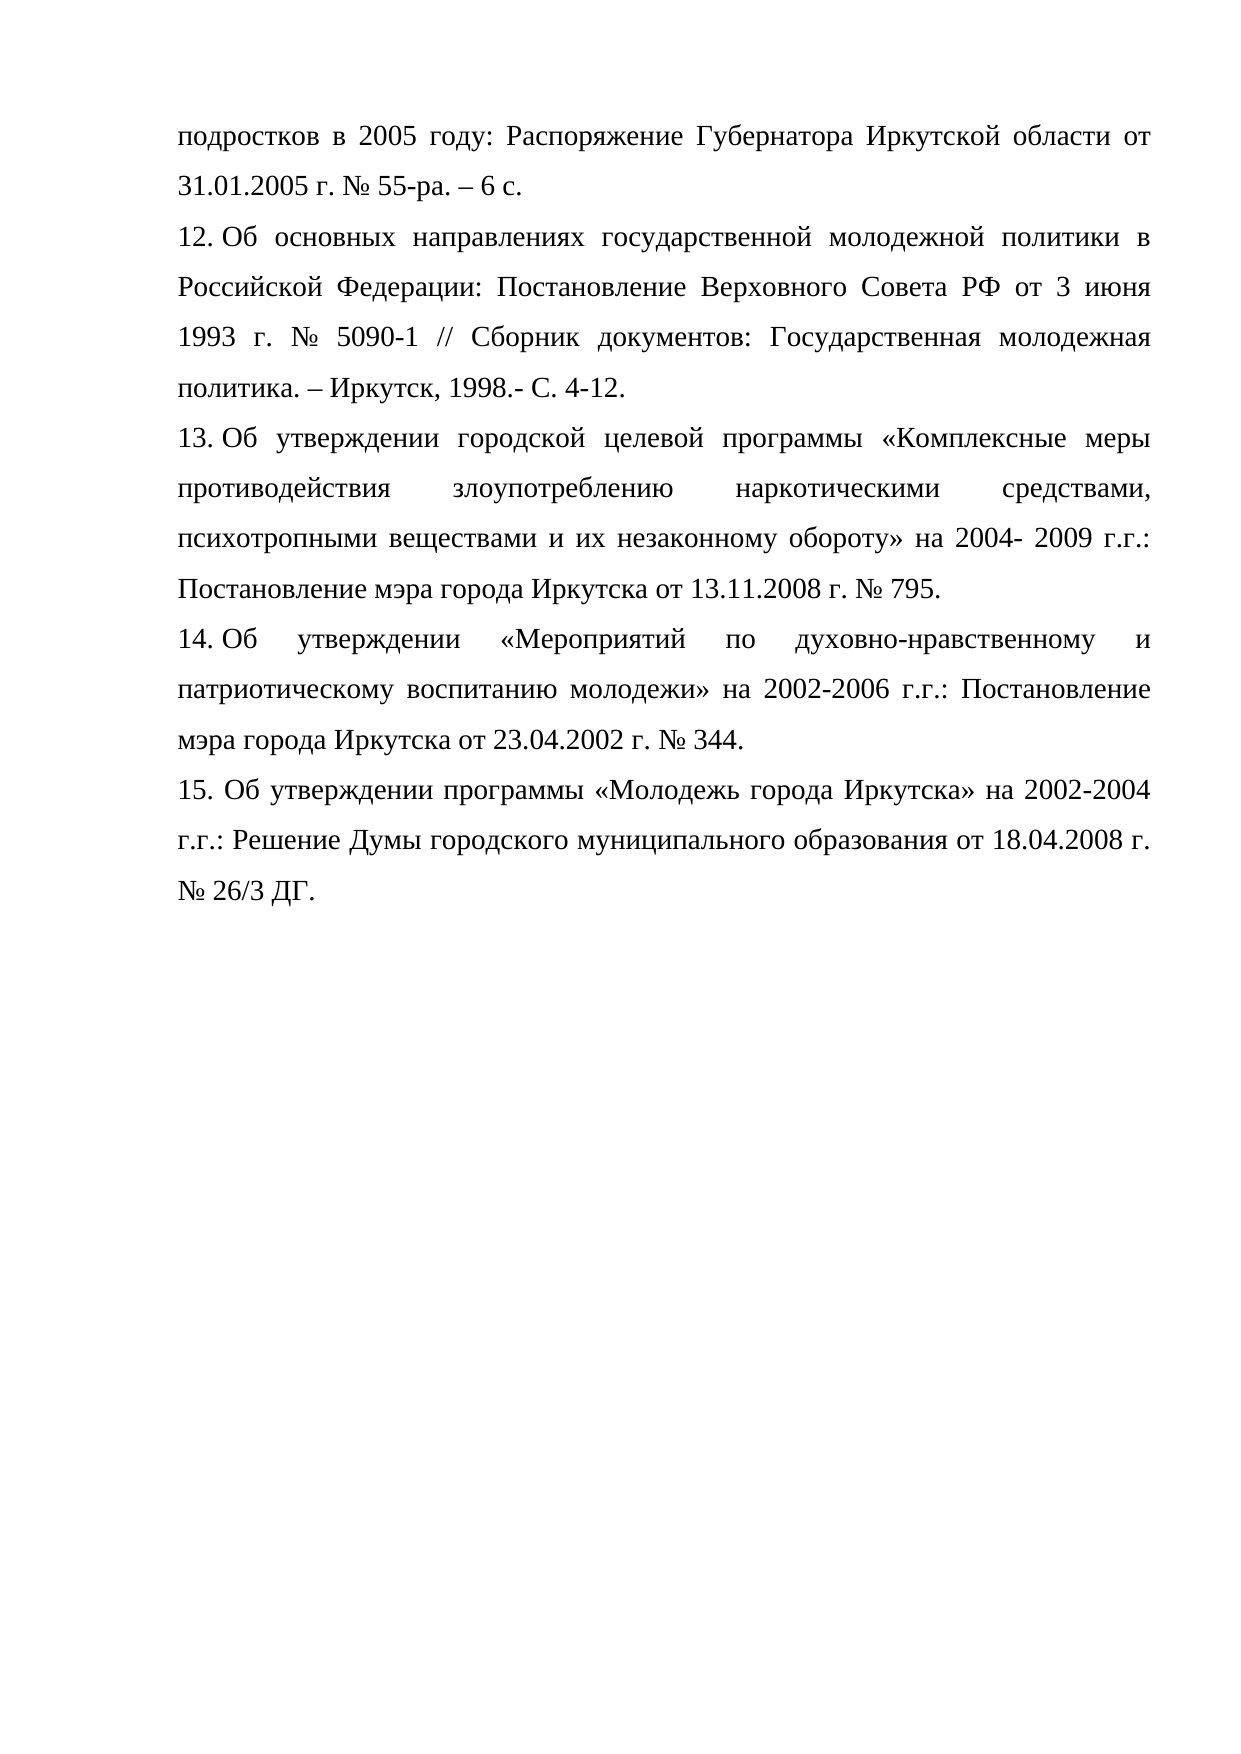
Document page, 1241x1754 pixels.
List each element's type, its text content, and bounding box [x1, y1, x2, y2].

list Об утверждении «Мероприятий по духовно-нравственному и патриотическому воспитанию молодежи» на 2002-2006 г.г.: Постановление мэра города Иркутска от 23.04.2002 г. № 344. [177, 621, 1152, 755]
text 15. Об утверждении программы «Молодежь города Иркутска» на 2002-2004 г.г.: Решение Думы городского муниципального образования от 18.04.2008 г. № 26/3 ДГ. [177, 772, 1152, 906]
list Об утверждении городской целевой программы «Комплексные меры противодействия злоупотреблению наркотическими средствами, психотропными веществами и их незаконному обороту» на 2004- 2009 г.г.: Постановление мэра города Иркутска от 13.11.2008 г. № 795. [177, 420, 1152, 604]
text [177, 118, 1152, 202]
list Об основных направлениях государственной молодежной политики в Российской Федерации: Постановление Верховного Совета РФ от 3 июня 1993 г. № 5090-1 // Сборник документов: Государственная молодежная политика. – Иркутск, 1998.- С. 4-12. [177, 219, 1152, 403]
